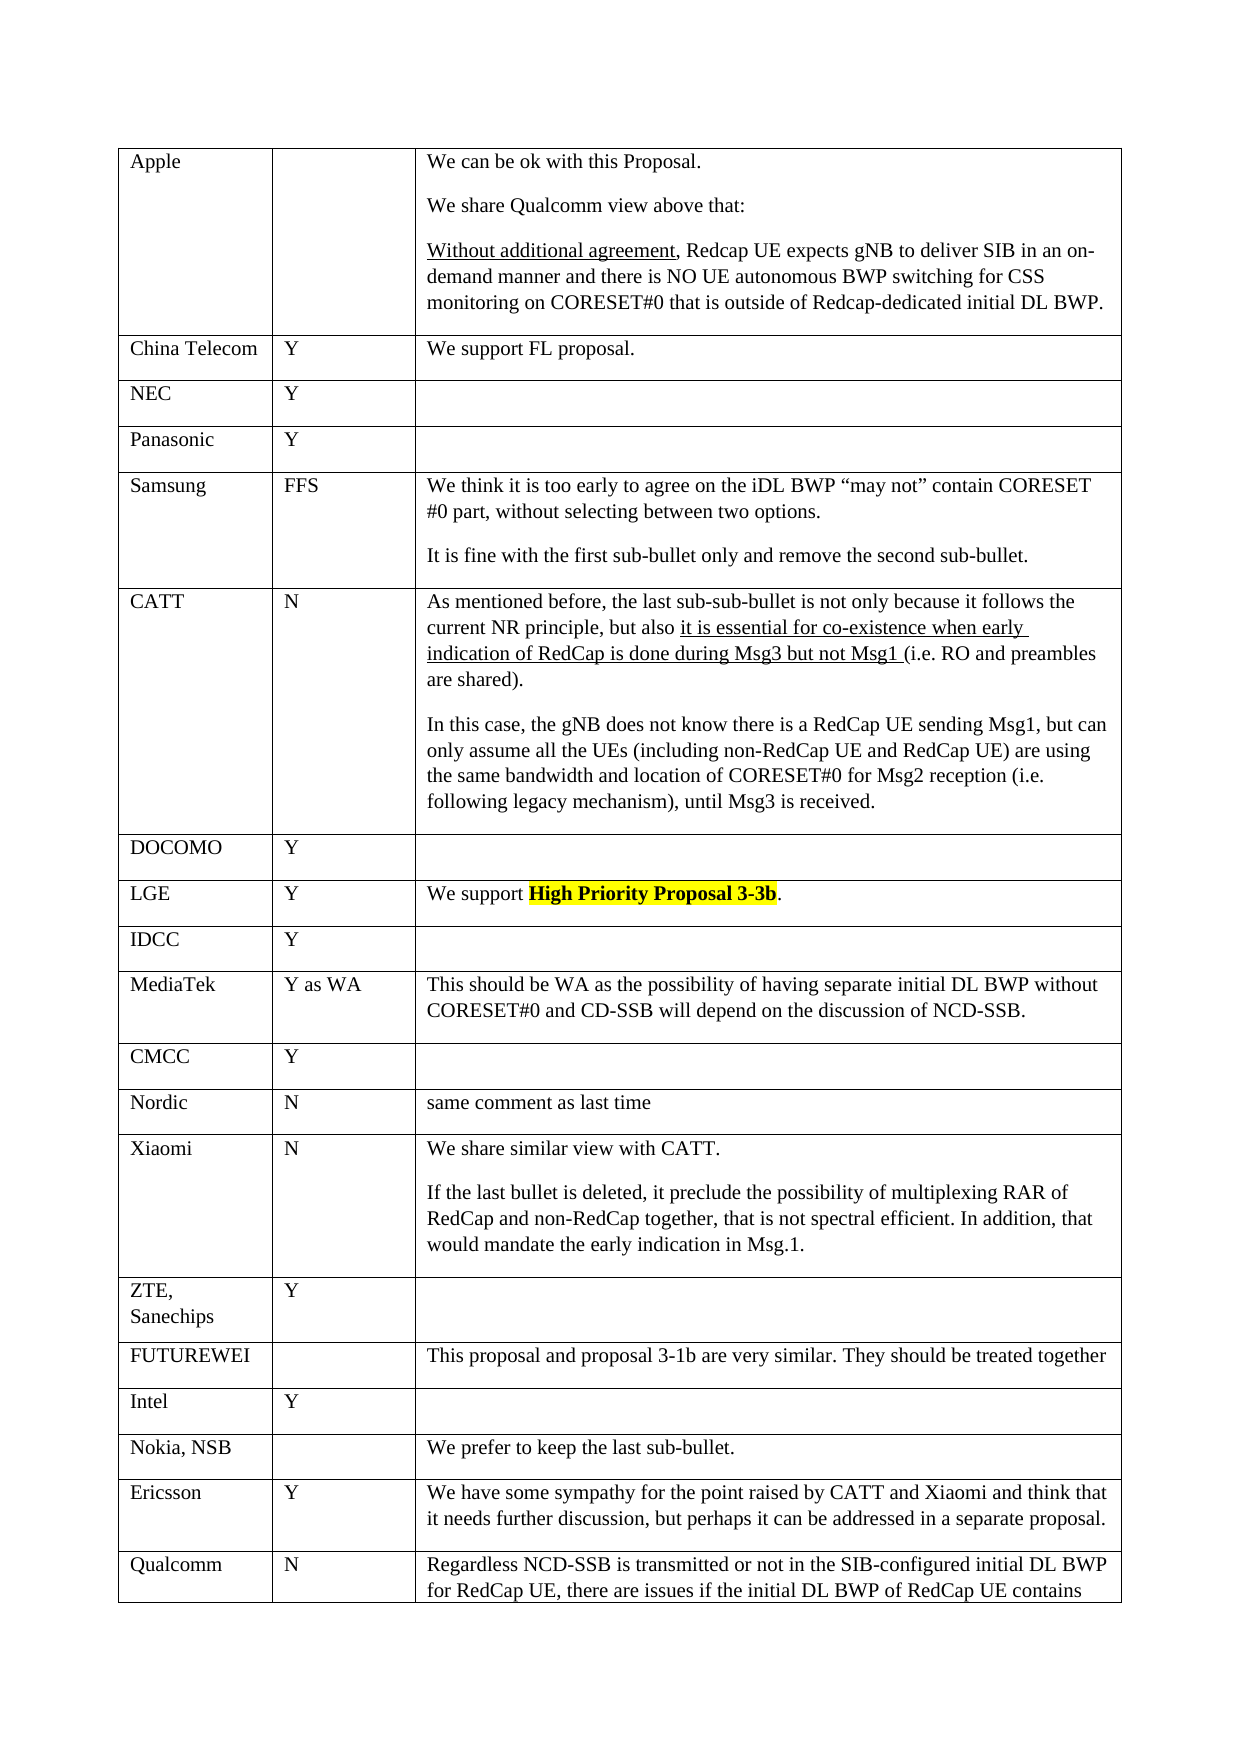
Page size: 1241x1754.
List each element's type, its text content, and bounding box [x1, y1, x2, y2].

table_cell Y as WA [273, 972, 415, 1043]
table_cell [416, 835, 1121, 880]
table_cell N [273, 1552, 415, 1602]
table_cell Y [273, 336, 415, 380]
table_cell [273, 149, 415, 334]
table_cell Y [273, 927, 415, 971]
table_cell Y [273, 835, 415, 880]
table_cell [416, 381, 1121, 426]
table_cell NEC [119, 381, 272, 426]
table_cell FFS [273, 473, 415, 588]
table_cell Y [273, 1480, 415, 1551]
table_cell MediaTek [119, 972, 272, 1043]
table_cell same comment as last time [416, 1090, 1121, 1134]
table_cell Apple [119, 149, 272, 334]
table_cell We support High Priority Proposal 3-3b. [416, 881, 1121, 926]
table_cell CMCC [119, 1044, 272, 1089]
table_cell [416, 1044, 1121, 1089]
table_cell Samsung [119, 473, 272, 588]
table_cell DOCOMO [119, 835, 272, 880]
table_cell Y [273, 1389, 415, 1433]
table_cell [416, 1552, 1121, 1602]
table_cell We share similar view with CATT. If the last bullet is deleted, it preclude the possibility of multiplexing RAR of RedCap and non-RedCap together, that is not spectral efficient. In addition, that would mandate the early indication in Msg.1. [416, 1135, 1121, 1277]
table_cell Panasonic [119, 427, 272, 472]
table_cell We have some sympathy for the point raised by CATT and Xiaomi and think that it needs further discussion, but perhaps it can be addressed in a separate proposal. [416, 1480, 1121, 1551]
table_cell We support FL proposal. [416, 336, 1121, 380]
table_cell Y [273, 381, 415, 426]
table_cell [416, 1389, 1121, 1433]
table_cell We prefer to keep the last sub-bullet. [416, 1435, 1121, 1479]
table_cell N [273, 1135, 415, 1277]
table_cell Qualcomm [119, 1552, 272, 1602]
table_cell LGE [119, 881, 272, 926]
table_cell We think it is too early to agree on the iDL BWP “may not” contain CORESET #0 part, without selecting between two options. It is fine with the first sub-bullet only and remove the second sub-bullet. [416, 473, 1121, 588]
table_cell This proposal and proposal 3-1b are very similar. They should be treated together [416, 1343, 1121, 1388]
table_cell [273, 1343, 415, 1388]
table_cell As mentioned before, the last sub-sub-bullet is not only because it follows the current NR principle, but also it is essential for co-existence when early indication of RedCap is done during Msg3 but not Msg1 (i.e. RO and preambles are shared). In this case, the gNB does not know there is a RedCap UE sending Msg1, but can only assume all the UEs (including non-RedCap UE and RedCap UE) are using the same bandwidth and location of CORESET#0 for Msg2 reception (i.e. following legacy mechanism), until Msg3 is received. [416, 589, 1121, 834]
table_cell ZTE, Sanechips [119, 1278, 272, 1342]
table_cell [416, 927, 1121, 971]
table_cell [273, 1435, 415, 1479]
table_cell [416, 1278, 1121, 1342]
table_cell N [273, 1090, 415, 1134]
table_cell Ericsson [119, 1480, 272, 1551]
table_cell Y [273, 427, 415, 472]
table_cell CATT [119, 589, 272, 834]
table_cell We can be ok with this Proposal. We share Qualcomm view above that: Without additional agreement, Redcap UE expects gNB to deliver SIB in an on-demand manner and there is NO UE autonomous BWP switching for CSS monitoring on CORESET#0 that is outside of Redcap-dedicated initial DL BWP. [416, 149, 1121, 334]
table_cell N [273, 589, 415, 834]
table_cell Y [273, 1044, 415, 1089]
table_cell FUTUREWEI [119, 1343, 272, 1388]
table_cell [416, 427, 1121, 472]
table_cell Nordic [119, 1090, 272, 1134]
table_cell This should be WA as the possibility of having separate initial DL BWP without CORESET#0 and CD-SSB will depend on the discussion of NCD-SSB. [416, 972, 1121, 1043]
table_cell Xiaomi [119, 1135, 272, 1277]
table_cell Nokia, NSB [119, 1435, 272, 1479]
table_cell Y [273, 1278, 415, 1342]
table_cell Intel [119, 1389, 272, 1433]
table_cell China Telecom [119, 336, 272, 380]
table_cell IDCC [119, 927, 272, 971]
table_cell Y [273, 881, 415, 926]
